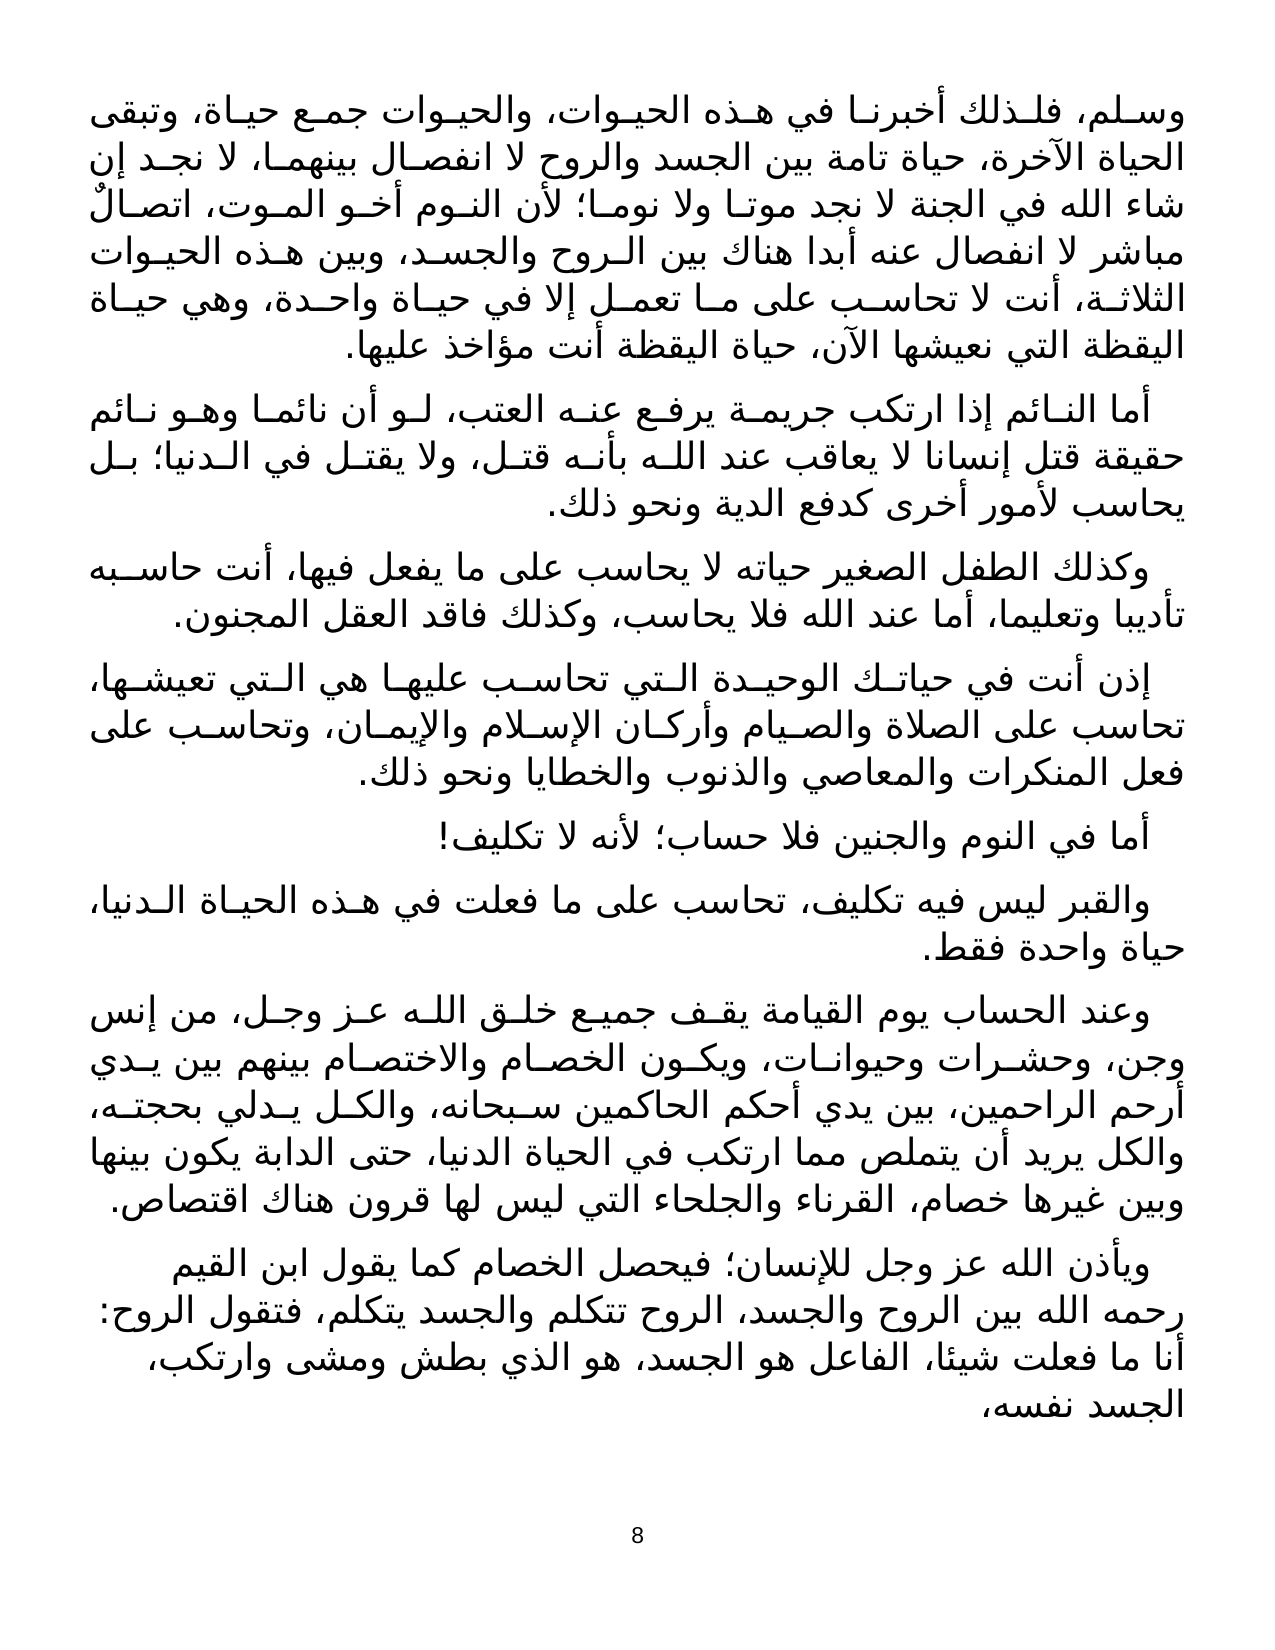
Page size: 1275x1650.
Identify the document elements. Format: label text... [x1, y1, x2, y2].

text وكذلك الطفل الصغير حياته لا يحاسب على ما يفعل فيها، أنت حاسبه تأديبا وتعليما، أما عند الله فلا يحاسب، وكذلك فاقد العقل المجنون. [89, 546, 1186, 636]
text أما النائم إذا ارتكب جريمة يرفع عنه العتب، لو أن نائما وهو نائم حقيقة قتل إنسانا لا يعاقب عند الله بأنه قتل، ولا يقتل في الدنيا؛ بل يحاسب لأمور أخرى كدفع الدية ونحو ذلك. [89, 388, 1186, 526]
text والقبر ليس فيه تكليف، تحاسب على ما فعلت في هذه الحياة الدنيا، حياة واحدة فقط. [89, 878, 1186, 969]
text وعند الحساب يوم القيامة يقف جميع خلق الله عز وجل، من إنس وجن، وحشرات وحيوانات، ويكون الخصام والاختصام بينهم بين يدي أرحم الراحمين، بين يدي أحكم الحاكمين سبحانه، والكل يدلي بحجته، والكل يريد أن يتملص مما ارتكب في الحياة الدنيا، حتى الدابة يكون بينها وبين غيرها خصام، القرناء والجلحاء التي ليس لها قرون هناك اقتصاص. [89, 989, 1186, 1221]
text أما في النوم والجنين فلا حساب؛ لأنه لا تكليف! [89, 814, 1186, 858]
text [89, 89, 1186, 368]
text إذن أنت في حياتك الوحيدة التي تحاسب عليها هي التي تعيشها، تحاسب على الصلاة والصيام وأركان الإسلام والإيمان، وتحاسب على فعل المنكرات والمعاصي والذنوب والخطايا ونحو ذلك. [89, 657, 1186, 794]
text ويأذن الله عز وجل للإنسان؛ فيحصل الخصام كما يقول ابن القيم رحمه الله بين الروح والجسد، الروح تتكلم والجسد يتكلم، فتقول الروح: أنا ما فعلت شيئا، الفاعل هو الجسد، هو الذي بطش ومشى وارتكب، الجسد نفسه، [89, 1241, 1186, 1426]
